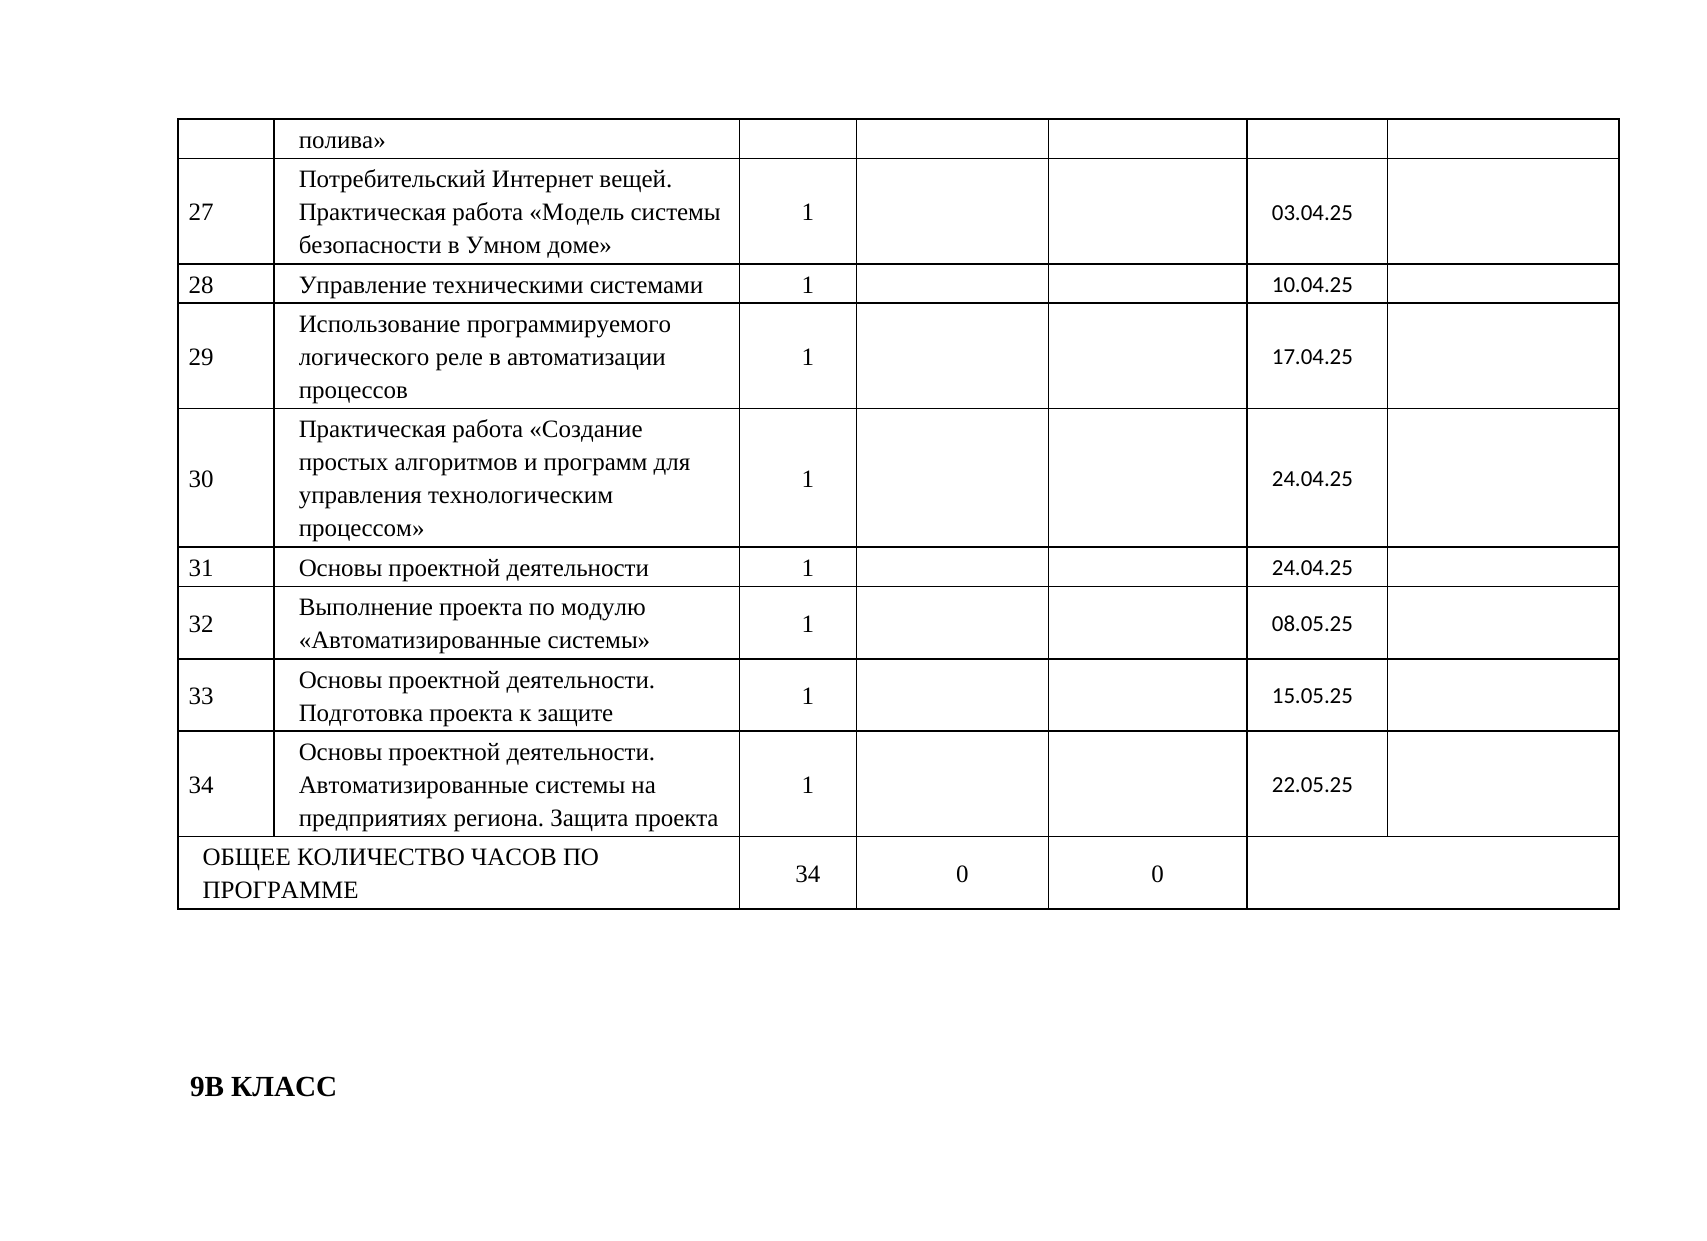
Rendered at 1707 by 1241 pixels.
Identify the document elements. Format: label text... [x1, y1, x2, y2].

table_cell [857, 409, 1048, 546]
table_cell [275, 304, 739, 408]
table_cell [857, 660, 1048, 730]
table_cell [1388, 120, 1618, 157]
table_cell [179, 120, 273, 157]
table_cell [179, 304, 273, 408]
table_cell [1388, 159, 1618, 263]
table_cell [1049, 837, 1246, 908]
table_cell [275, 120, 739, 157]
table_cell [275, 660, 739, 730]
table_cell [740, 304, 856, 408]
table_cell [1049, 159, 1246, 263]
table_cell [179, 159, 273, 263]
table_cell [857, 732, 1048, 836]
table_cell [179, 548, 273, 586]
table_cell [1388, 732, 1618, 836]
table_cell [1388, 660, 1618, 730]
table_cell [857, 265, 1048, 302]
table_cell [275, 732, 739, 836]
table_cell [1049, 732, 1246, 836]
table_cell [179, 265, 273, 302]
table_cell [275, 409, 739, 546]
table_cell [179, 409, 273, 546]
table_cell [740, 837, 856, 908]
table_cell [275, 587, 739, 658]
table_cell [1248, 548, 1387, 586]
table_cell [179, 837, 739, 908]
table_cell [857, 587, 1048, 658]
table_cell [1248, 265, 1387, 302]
text 9В КЛАСС [190, 1069, 1618, 1102]
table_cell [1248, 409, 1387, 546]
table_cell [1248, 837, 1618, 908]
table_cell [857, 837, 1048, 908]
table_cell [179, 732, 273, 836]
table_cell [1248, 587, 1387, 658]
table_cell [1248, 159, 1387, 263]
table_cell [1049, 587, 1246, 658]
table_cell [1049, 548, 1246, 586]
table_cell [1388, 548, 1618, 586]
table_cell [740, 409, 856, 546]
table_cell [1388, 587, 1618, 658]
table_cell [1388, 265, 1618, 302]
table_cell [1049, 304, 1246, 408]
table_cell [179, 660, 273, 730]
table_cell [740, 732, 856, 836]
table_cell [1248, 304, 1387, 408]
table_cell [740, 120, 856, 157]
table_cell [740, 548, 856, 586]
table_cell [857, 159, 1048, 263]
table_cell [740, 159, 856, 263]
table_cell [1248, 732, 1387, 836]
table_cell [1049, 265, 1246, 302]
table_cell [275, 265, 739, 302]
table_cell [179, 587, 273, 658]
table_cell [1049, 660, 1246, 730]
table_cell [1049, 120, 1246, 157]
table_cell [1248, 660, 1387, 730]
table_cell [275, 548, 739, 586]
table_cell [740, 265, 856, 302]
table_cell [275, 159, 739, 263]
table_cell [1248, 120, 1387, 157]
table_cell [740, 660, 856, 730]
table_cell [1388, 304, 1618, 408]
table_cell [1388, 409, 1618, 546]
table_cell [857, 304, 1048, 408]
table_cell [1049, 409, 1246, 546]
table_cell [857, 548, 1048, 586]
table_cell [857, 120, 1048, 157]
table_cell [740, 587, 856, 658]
